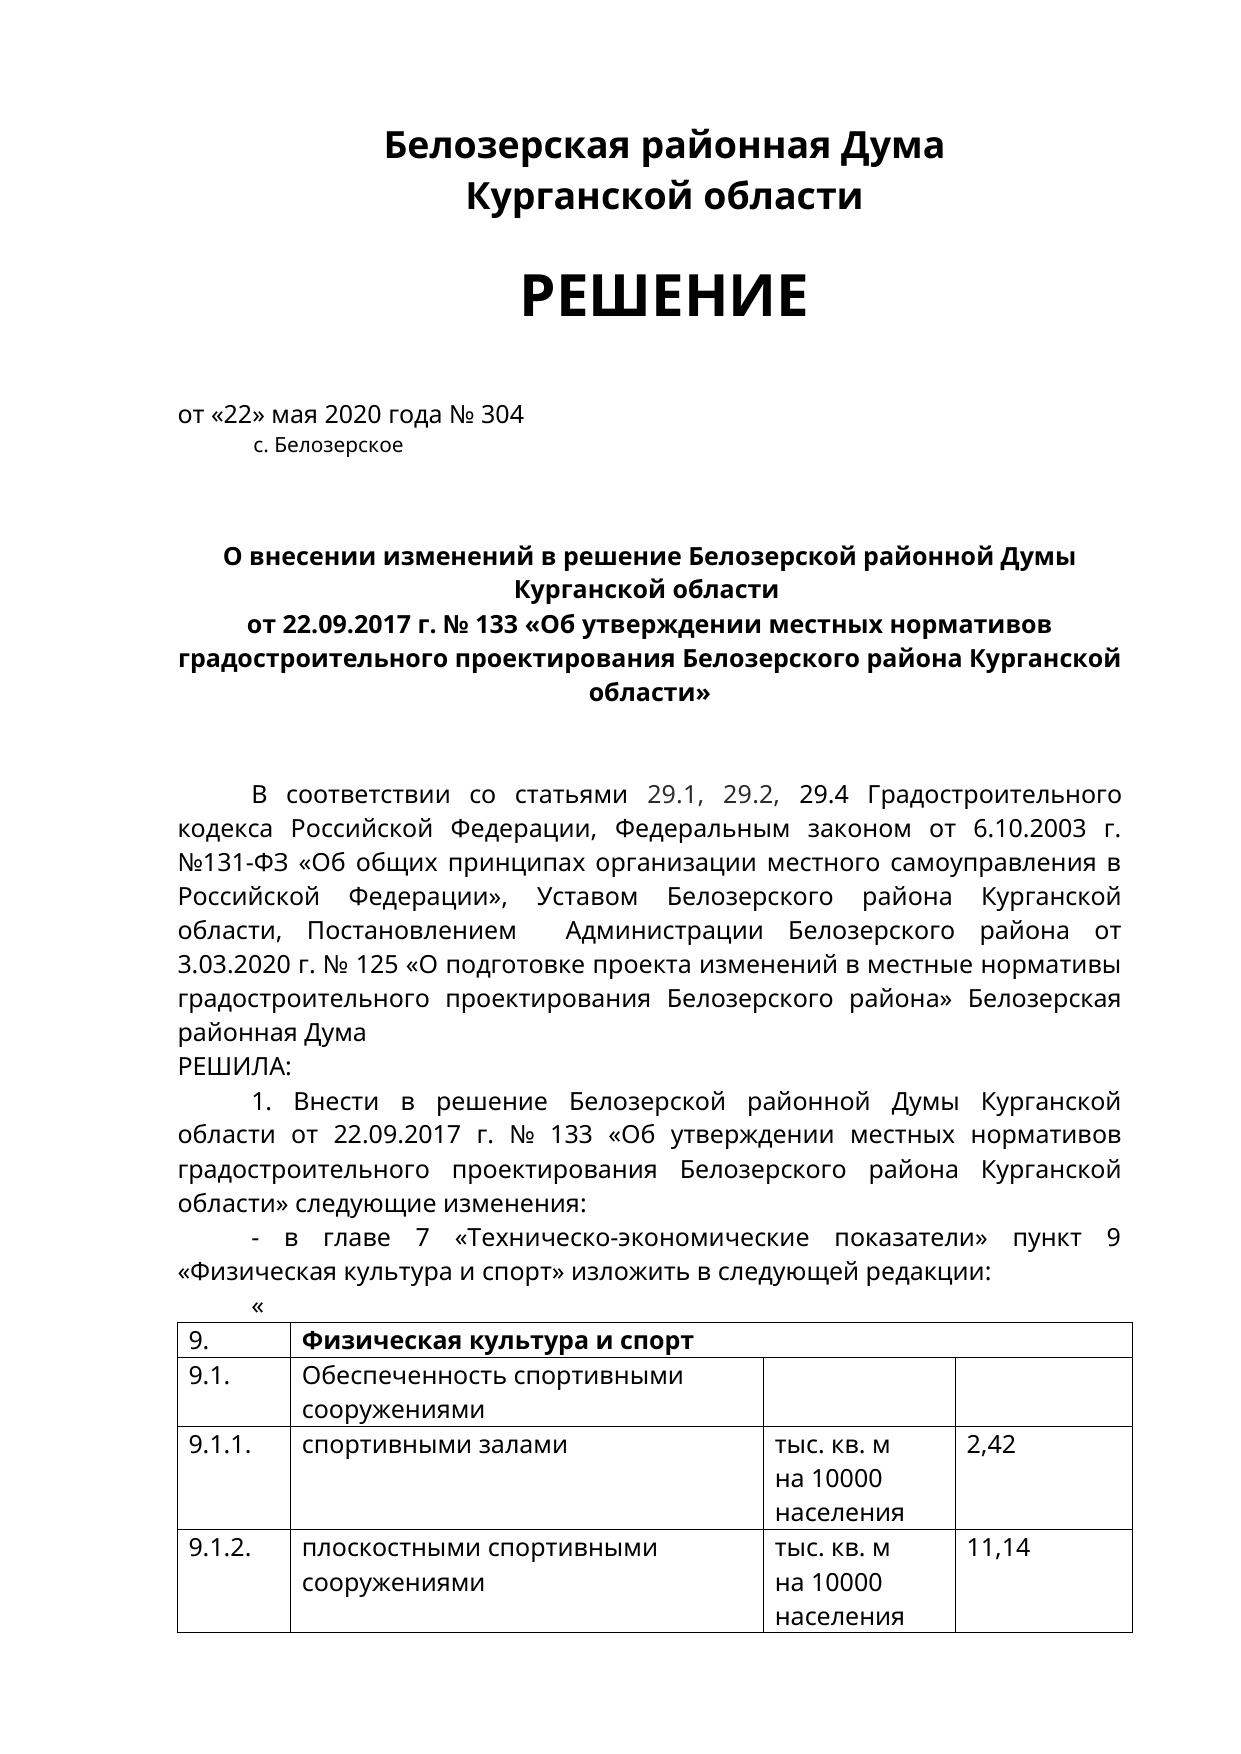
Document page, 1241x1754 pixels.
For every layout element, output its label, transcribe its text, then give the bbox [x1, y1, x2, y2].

table_cell 9.1. [178, 1358, 290, 1426]
table_cell спортивными залами [291, 1427, 763, 1529]
table_cell [764, 1358, 955, 1426]
text Белозерская районная Дума [177, 118, 1152, 169]
table_cell 2,42 [956, 1427, 1132, 1529]
table_cell плоскостными спортивными сооружениями [291, 1530, 763, 1632]
table_cell тыс. кв. м на 10000 населения [764, 1530, 955, 1632]
text с. Белозерское [177, 430, 1152, 459]
text от «22» мая 2020 года № 304 [177, 396, 1152, 430]
table_cell [956, 1358, 1132, 1426]
text В соответствии со статьями 29.1, 29.2, 29.4 Градостроительного кодекса Российской Федерации, Федеральным законом от 6.10.2003 г. №131-ФЗ «Об общих принципах организации местного самоуправления в Российской Федерации», Уставом Белозерского района Курганской области, Постановлением Администрации Белозерского района от 3.03.2020 г. № 125 «О подготовке проекта изменений в местные нормативы градостроительного проектирования Белозерского района» Белозерская районная Дума [177, 777, 1122, 1049]
table_cell 11,14 [956, 1530, 1132, 1632]
text РЕШЕНИЕ [177, 254, 1152, 334]
text Курганской области [177, 169, 1152, 220]
text 1. Внести в решение Белозерской районной Думы Курганской области от 22.09.2017 г. № 133 «Об утверждении местных нормативов градостроительного проектирования Белозерского района Курганской области» следующие изменения: [177, 1083, 1122, 1219]
text О внесении изменений в решение Белозерской районной Думы Курганской области от 22.09.2017 г. № 133 «Об утверждении местных нормативов градостроительного проектирования Белозерского района Курганской области» [177, 538, 1122, 708]
table_cell 9.1.1. [178, 1427, 290, 1529]
text « [177, 1287, 1122, 1322]
table_cell 9.1.2. [178, 1530, 290, 1632]
table_cell Обеспеченность спортивными сооружениями [291, 1358, 763, 1426]
text РЕШИЛА: [177, 1049, 1122, 1083]
table_header Физическая культура и спорт [291, 1323, 1132, 1357]
text - в главе 7 «Техническо-экономические показатели» пункт 9 «Физическая культура и спорт» изложить в следующей редакции: [177, 1219, 1122, 1287]
table_cell тыс. кв. м на 10000 населения [764, 1427, 955, 1529]
table_header 9. [178, 1323, 290, 1357]
